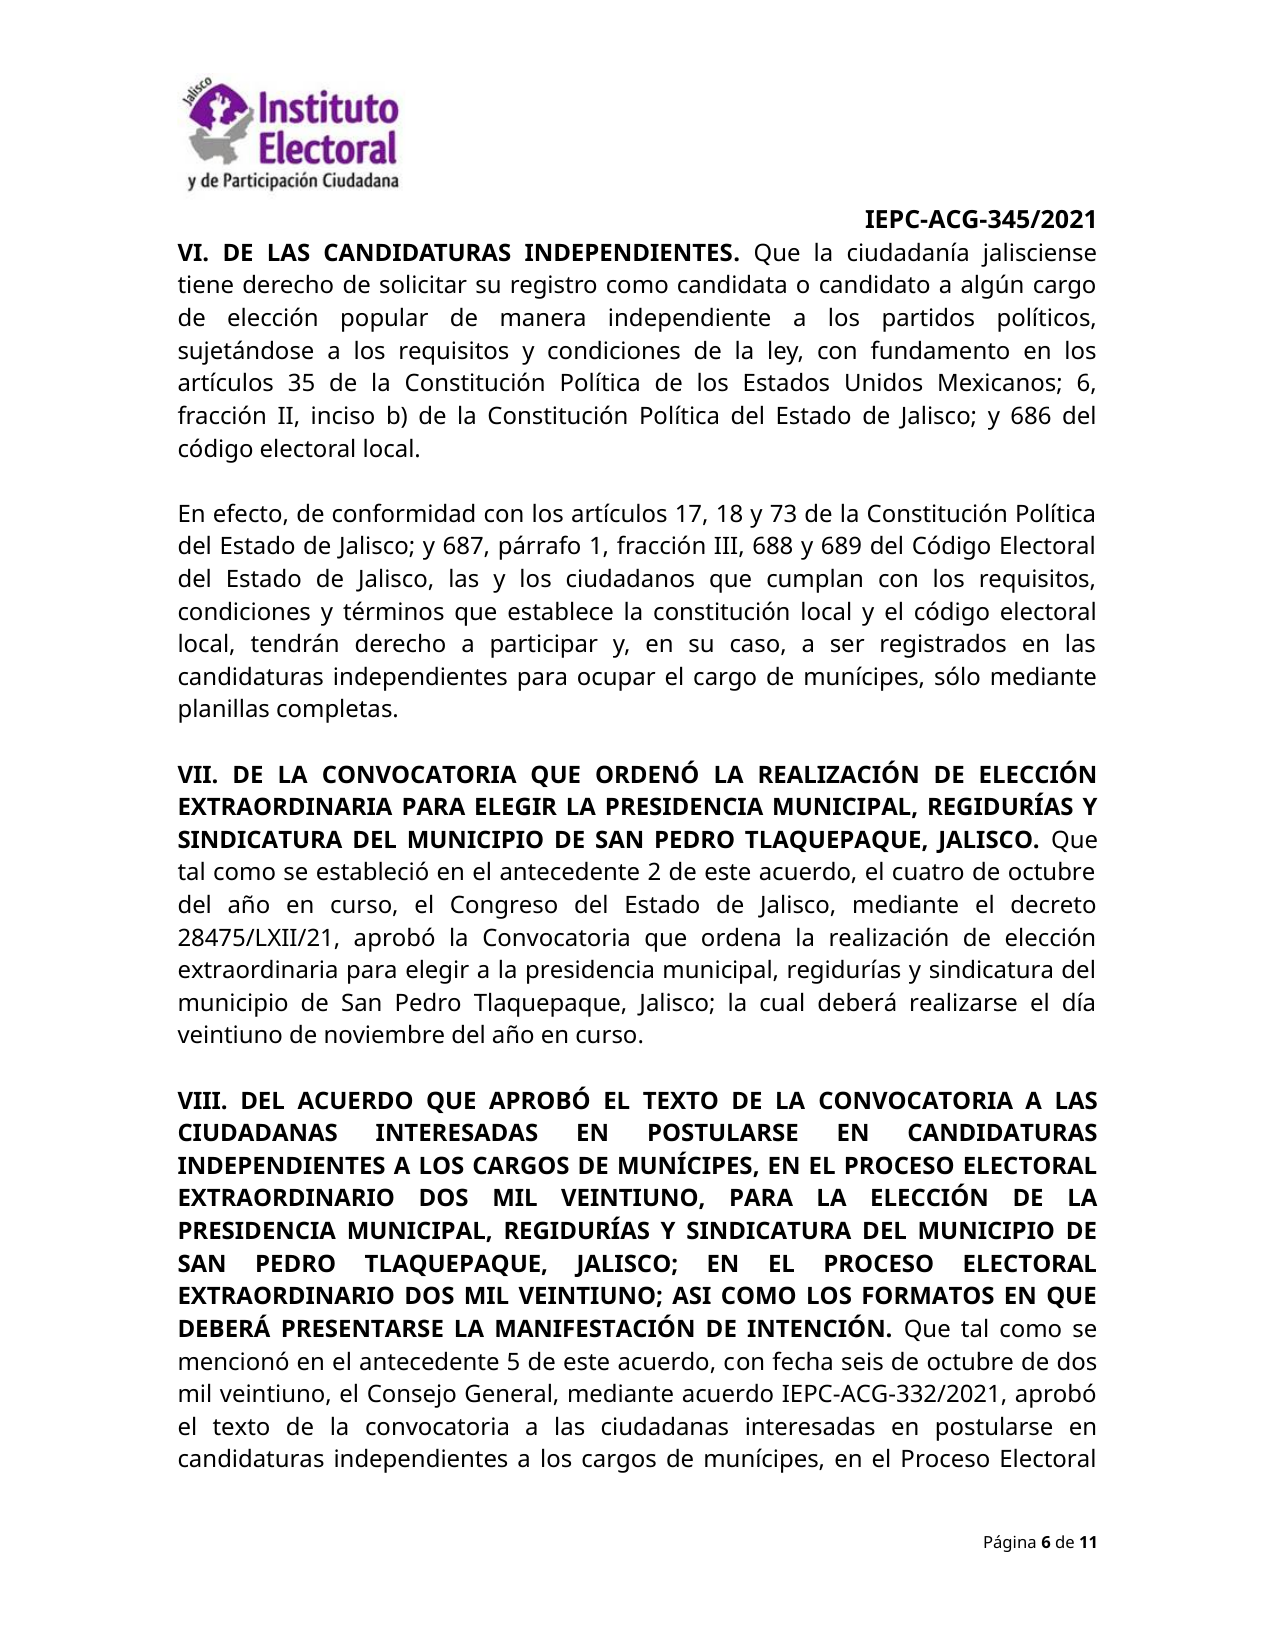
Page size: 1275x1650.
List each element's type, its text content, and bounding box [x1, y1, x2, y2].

text VI. DE LAS CANDIDATURAS INDEPENDIENTES. Que la ciudadanía jalisciense tiene derecho de solicitar su registro como candidata o candidato a algún cargo de elección popular de manera independiente a los partidos políticos, sujetándose a los requisitos y condiciones de la ley, con fundamento en los artículos 35 de la Constitución Política de los Estados Unidos Mexicanos; 6, fracción II, inciso b) de la Constitución Política del Estado de Jalisco; y 686 del código electoral local. [177, 236, 1098, 464]
picture [177, 73, 406, 202]
text En efecto, de conformidad con los artículos 17, 18 y 73 de la Constitución Política del Estado de Jalisco; y 687, párrafo 1, fracción III, 688 y 689 del Código Electoral del Estado de Jalisco, las y los ciudadanos que cumplan con los requisitos, condiciones y términos que establece la constitución local y el código electoral local, tendrán derecho a participar y, en su caso, a ser registrados en las candidaturas independientes para ocupar el cargo de munícipes, sólo mediante planillas completas. [177, 497, 1098, 725]
text VII. DE LA CONVOCATORIA QUE ORDENÓ LA REALIZACIÓN DE ELECCIÓN EXTRAORDINARIA PARA ELEGIR LA PRESIDENCIA MUNICIPAL, REGIDURÍAS Y SINDICATURA DEL MUNICIPIO DE SAN PEDRO TLAQUEPAQUE, JALISCO. Que tal como se estableció en el antecedente 2 de este acuerdo, el cuatro de octubre del año en curso, el Congreso del Estado de Jalisco, mediante el decreto 28475/LXII/21, aprobó la Convocatoria que ordena la realización de elección extraordinaria para elegir a la presidencia municipal, regidurías y sindicatura del municipio de San Pedro Tlaquepaque, Jalisco; la cual deberá realizarse el día veintiuno de noviembre del año en curso. [177, 757, 1098, 1051]
